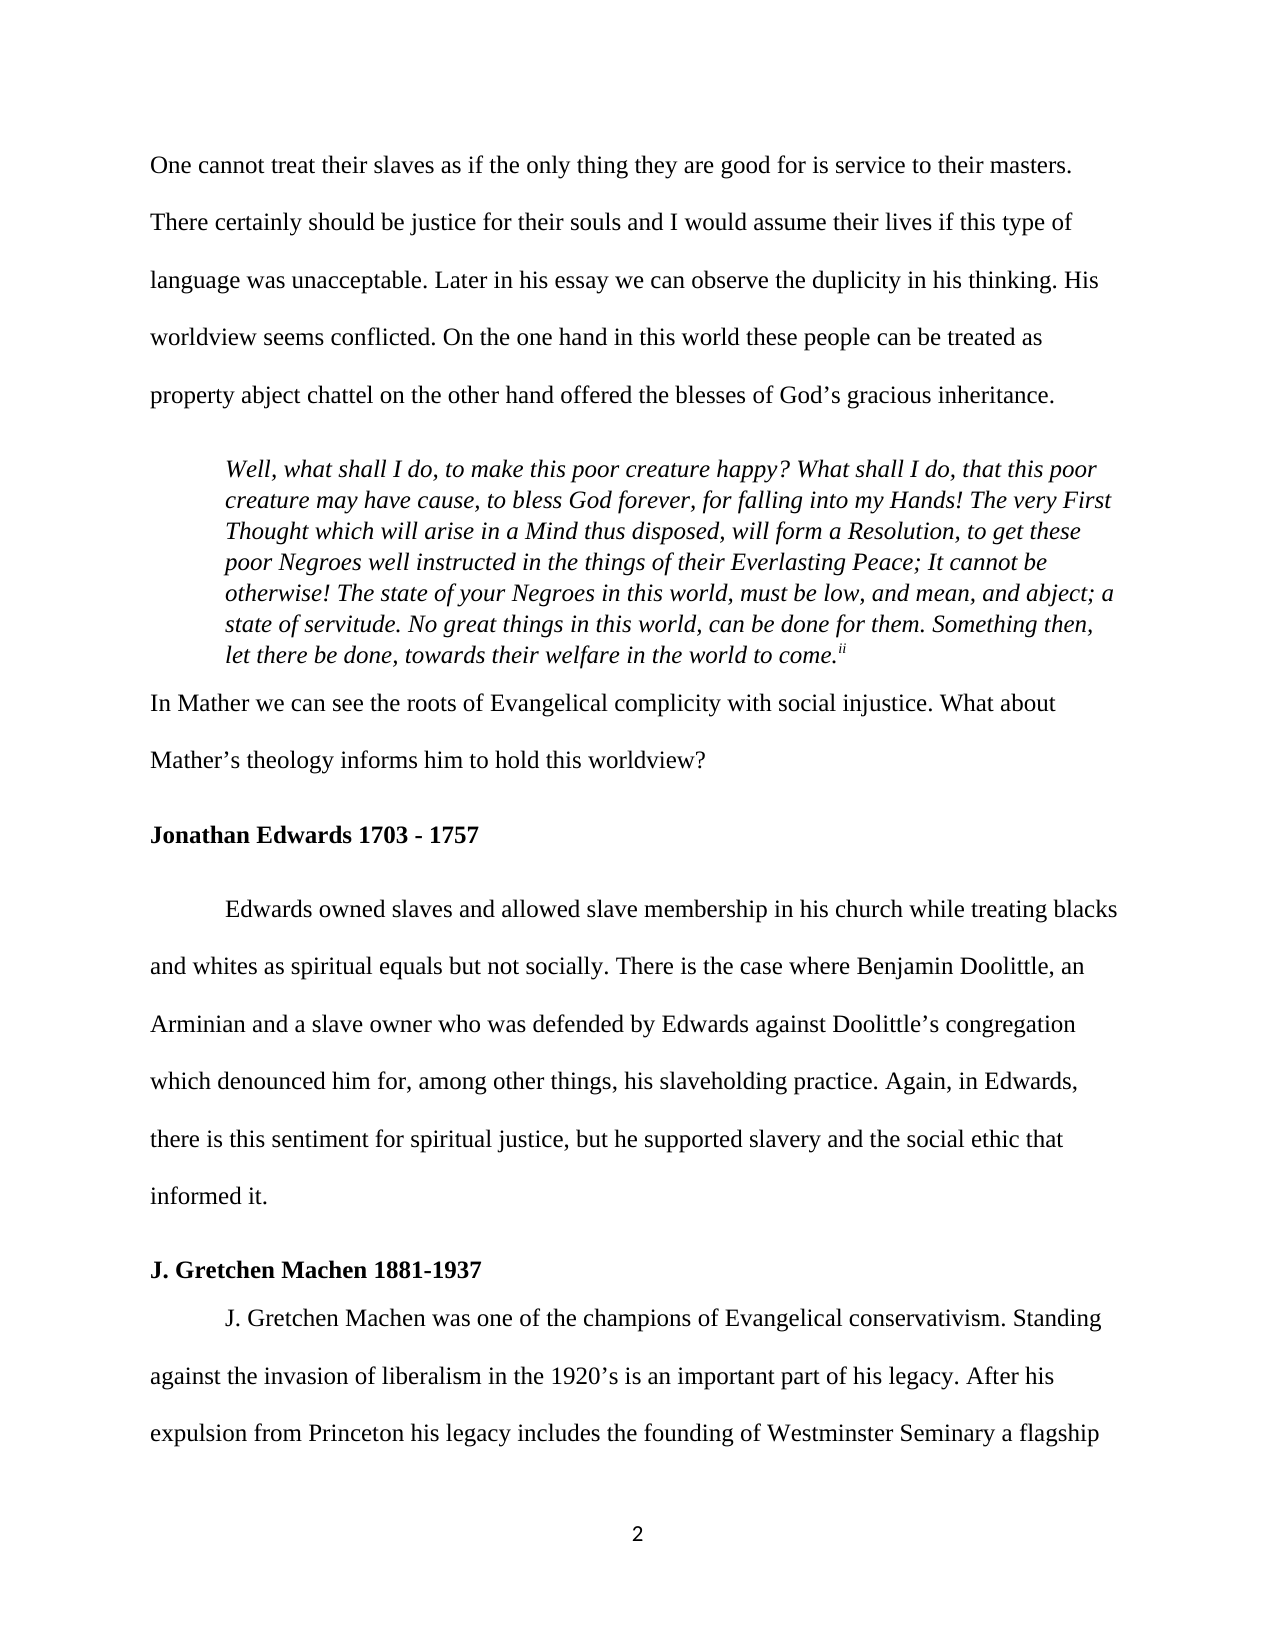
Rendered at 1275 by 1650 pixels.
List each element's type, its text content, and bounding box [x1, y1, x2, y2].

text In Mather we can see the roots of Evangelical complicity with social injustice. What about Mather’s theology informs him to hold this worldview? [150, 688, 1125, 774]
text Edwards owned slaves and allowed slave membership in his church while treating blacks and whites as spiritual equals but not socially. There is the case where Benjamin Doolittle, an Arminian and a slave owner who was defended by Edwards against Doolittle’s congregation which denounced him for, among other things, his slaveholding practice. Again, in Edwards, there is this sentiment for spiritual justice, but he supported slavery and the social ethic that informed it. [150, 894, 1125, 1210]
text One cannot treat their slaves as if the only thing they are good for is service to their masters. There certainly should be justice for their souls and I would assume their lives if this type of language was unacceptable. Later in his essay we can observe the duplicity in his thinking. His worldview seems conflicted. On the one hand in this world these people can be treated as property abject chattel on the other hand offered the blesses of God’s gracious inheritance. [150, 150, 1125, 409]
text Well, what shall I do, to make this poor creature happy? What shall I do, that this poor creature may have cause, to bless God forever, for falling into my Hands! The very First Thought which will arise in a Mind thus disposed, will form a Resolution, to get these poor Negroes well instructed in the things of their Everlasting Peace; It cannot be otherwise! The state of your Negroes in this world, must be low, and mean, and abject; a state of servitude. No great things in this world, can be done for them. Something then, let there be done, towards their welfare in the world to come. [150, 454, 1125, 669]
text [150, 1303, 1125, 1447]
text Jonathan Edwards 1703 - 1757 [150, 820, 1125, 848]
text J. Gretchen Machen 1881-1937 [150, 1256, 1125, 1284]
